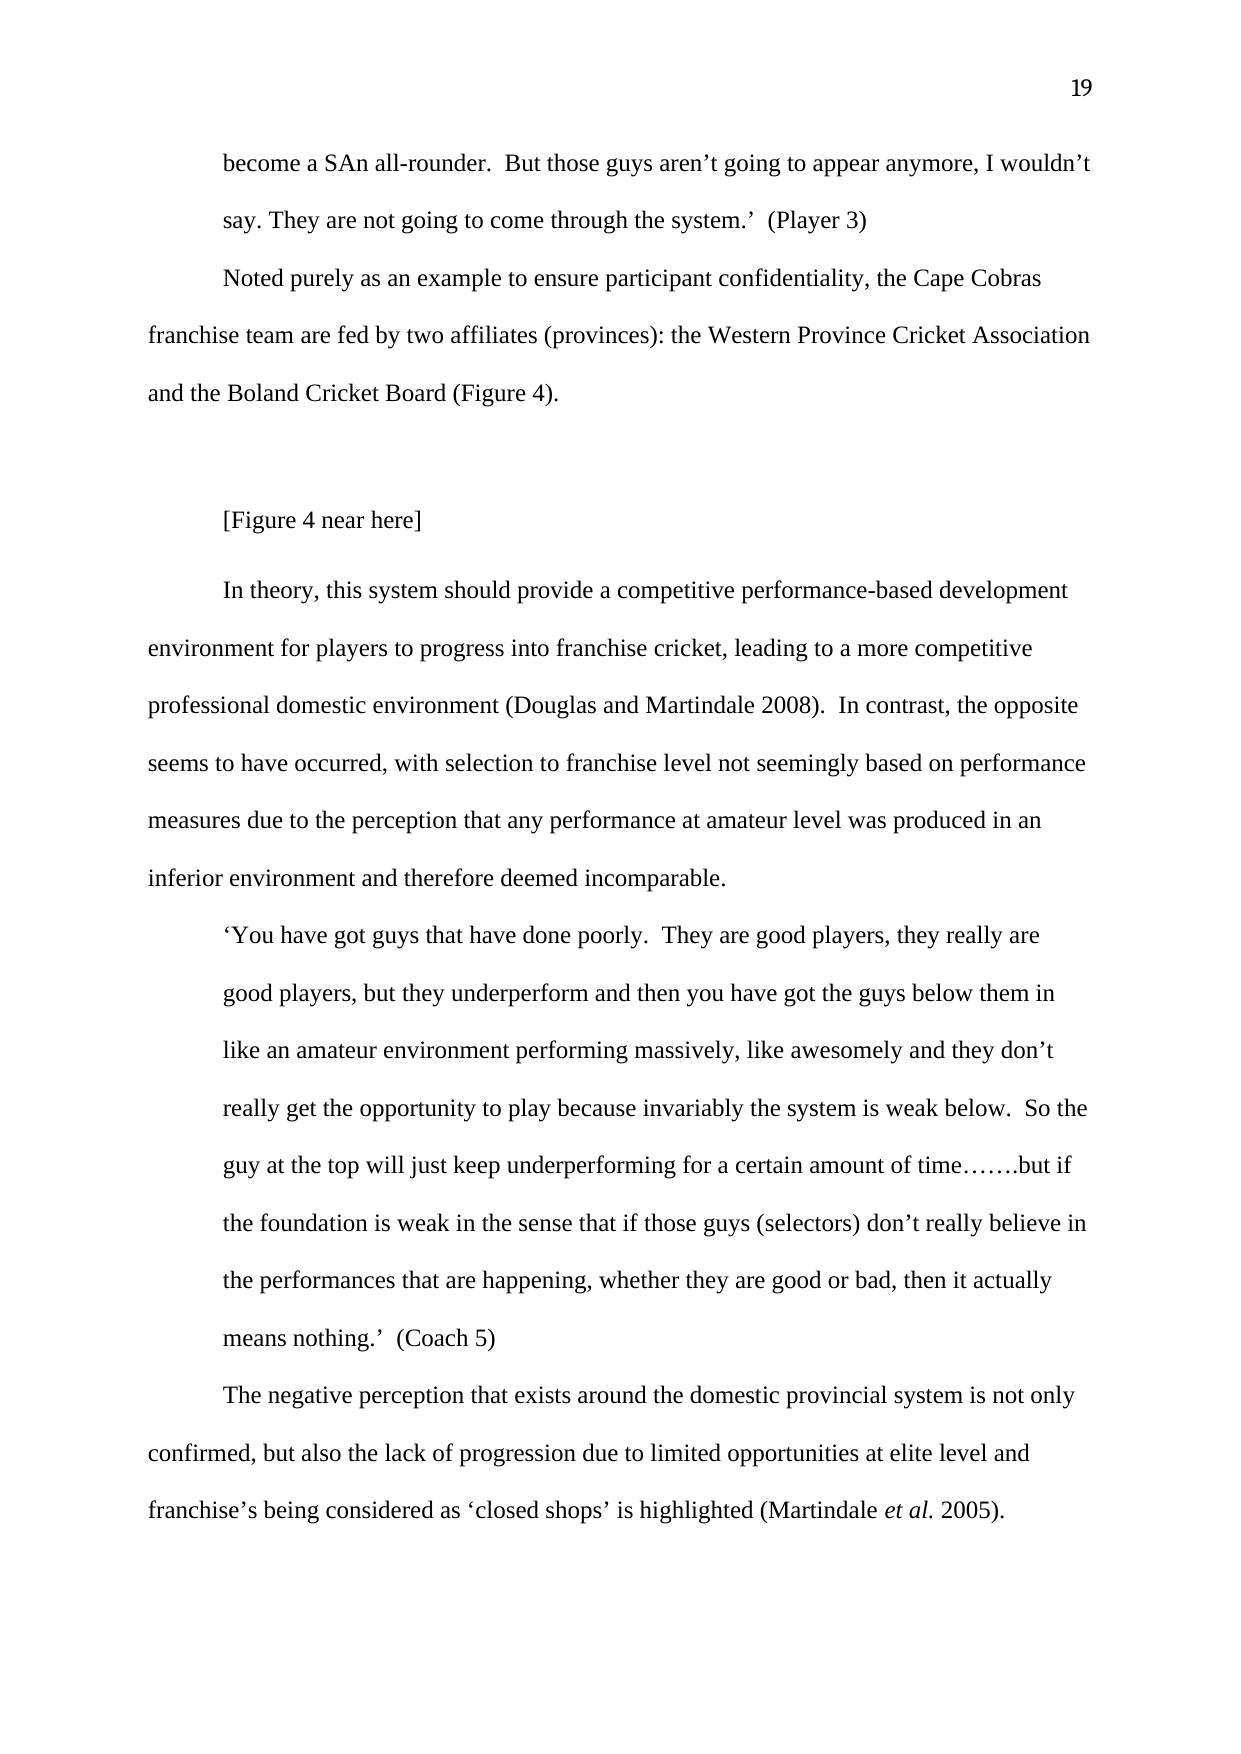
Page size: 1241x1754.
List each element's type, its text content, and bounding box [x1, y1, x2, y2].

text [223, 148, 1092, 234]
text Noted purely as an example to ensure participant confidentiality, the Cape Cobras franchise team are fed by two affiliates (provinces): the Western Province Cricket Association and the Boland Cricket Board (Figure 4). [148, 263, 1092, 406]
text [Figure 4 near here] [148, 505, 1092, 534]
text In theory, this system should provide a competitive performance-based development environment for players to progress into franchise cricket, leading to a more competitive professional domestic environment (Douglas and Martindale 2008). In contrast, the opposite seems to have occurred, with selection to franchise level not seemingly based on performance measures due to the perception that any performance at amateur level was produced in an inferior environment and therefore deemed incomparable. [148, 575, 1092, 891]
text ‘You have got guys that have done poorly. They are good players, they really are good players, but they underperform and then you have got the guys below them in like an amateur environment performing massively, like awesomely and they don’t really get the opportunity to play because invariably the system is weak below. So the guy at the top will just keep underperforming for a certain amount of time…….but if the foundation is weak in the sense that if those guys (selectors) don’t really believe in the performances that are happening, whether they are good or bad, then it actually means nothing.’ (Coach 5) [223, 920, 1092, 1351]
text The negative perception that exists around the domestic provincial system is not only confirmed, but also the lack of progression due to limited opportunities at elite level and franchise’s being considered as ‘closed shops’ is highlighted (Martindale et al. 2005). [148, 1380, 1092, 1524]
